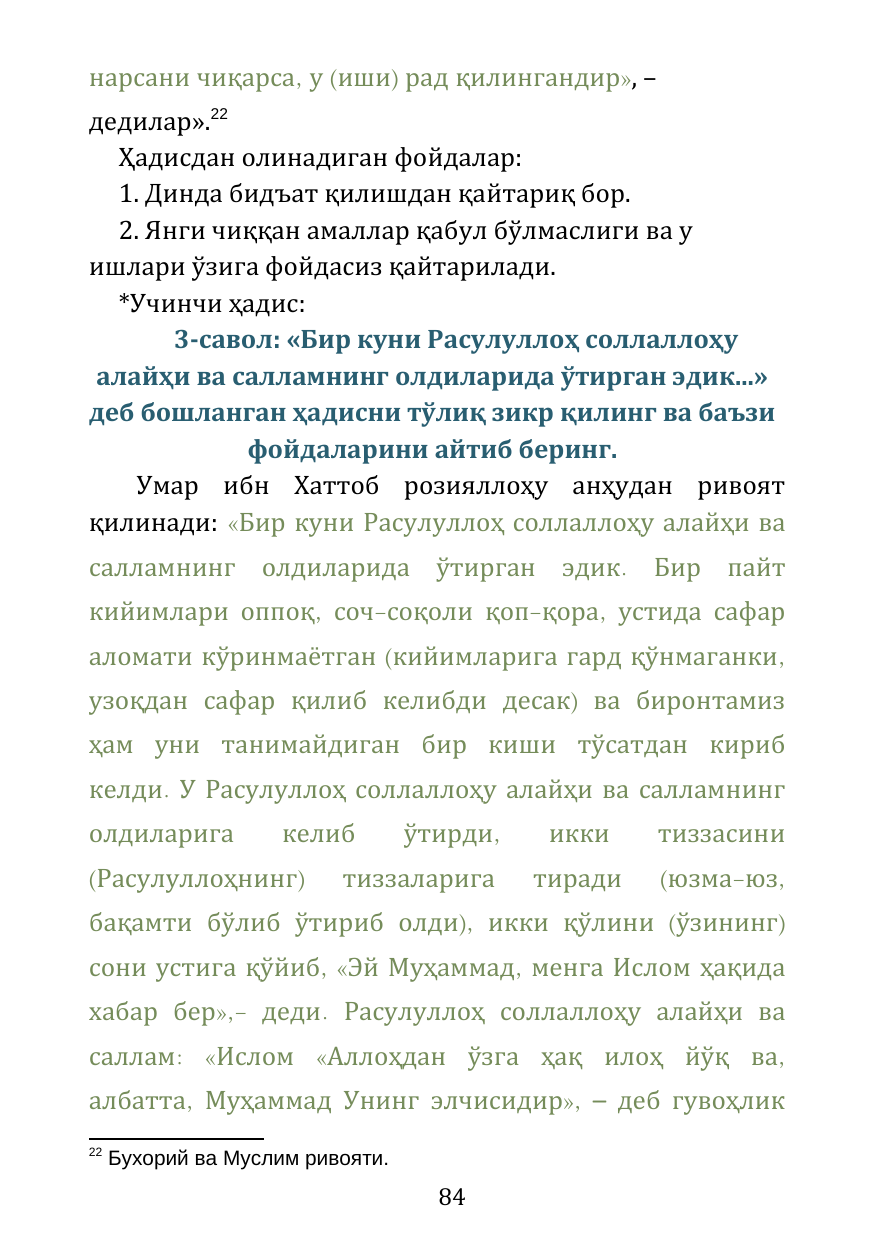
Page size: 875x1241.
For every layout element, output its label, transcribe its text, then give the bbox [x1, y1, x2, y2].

text Ҳадисдан олинадиган фойдалар: [89, 141, 785, 172]
text 2. Янги чиққан амаллар қабул бўлмаслиги ва у ишлари ўзига фойдасиз қайтарилади. [89, 214, 785, 282]
text 1. Динда бидъат қилишдан қайтариқ бор. [89, 177, 785, 209]
subtitle 3-савол: «Бир куни Расулуллоҳ соллаллоҳу алайҳи ва салламнинг олдиларида ўтирган эдик...» деб бошланган ҳадисни тўлиқ зикр қилинг ва баъзи фойдаларини айтиб беринг. [79, 323, 785, 464]
text *Учинчи ҳадис: [89, 287, 785, 318]
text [89, 59, 785, 136]
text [89, 469, 785, 1123]
